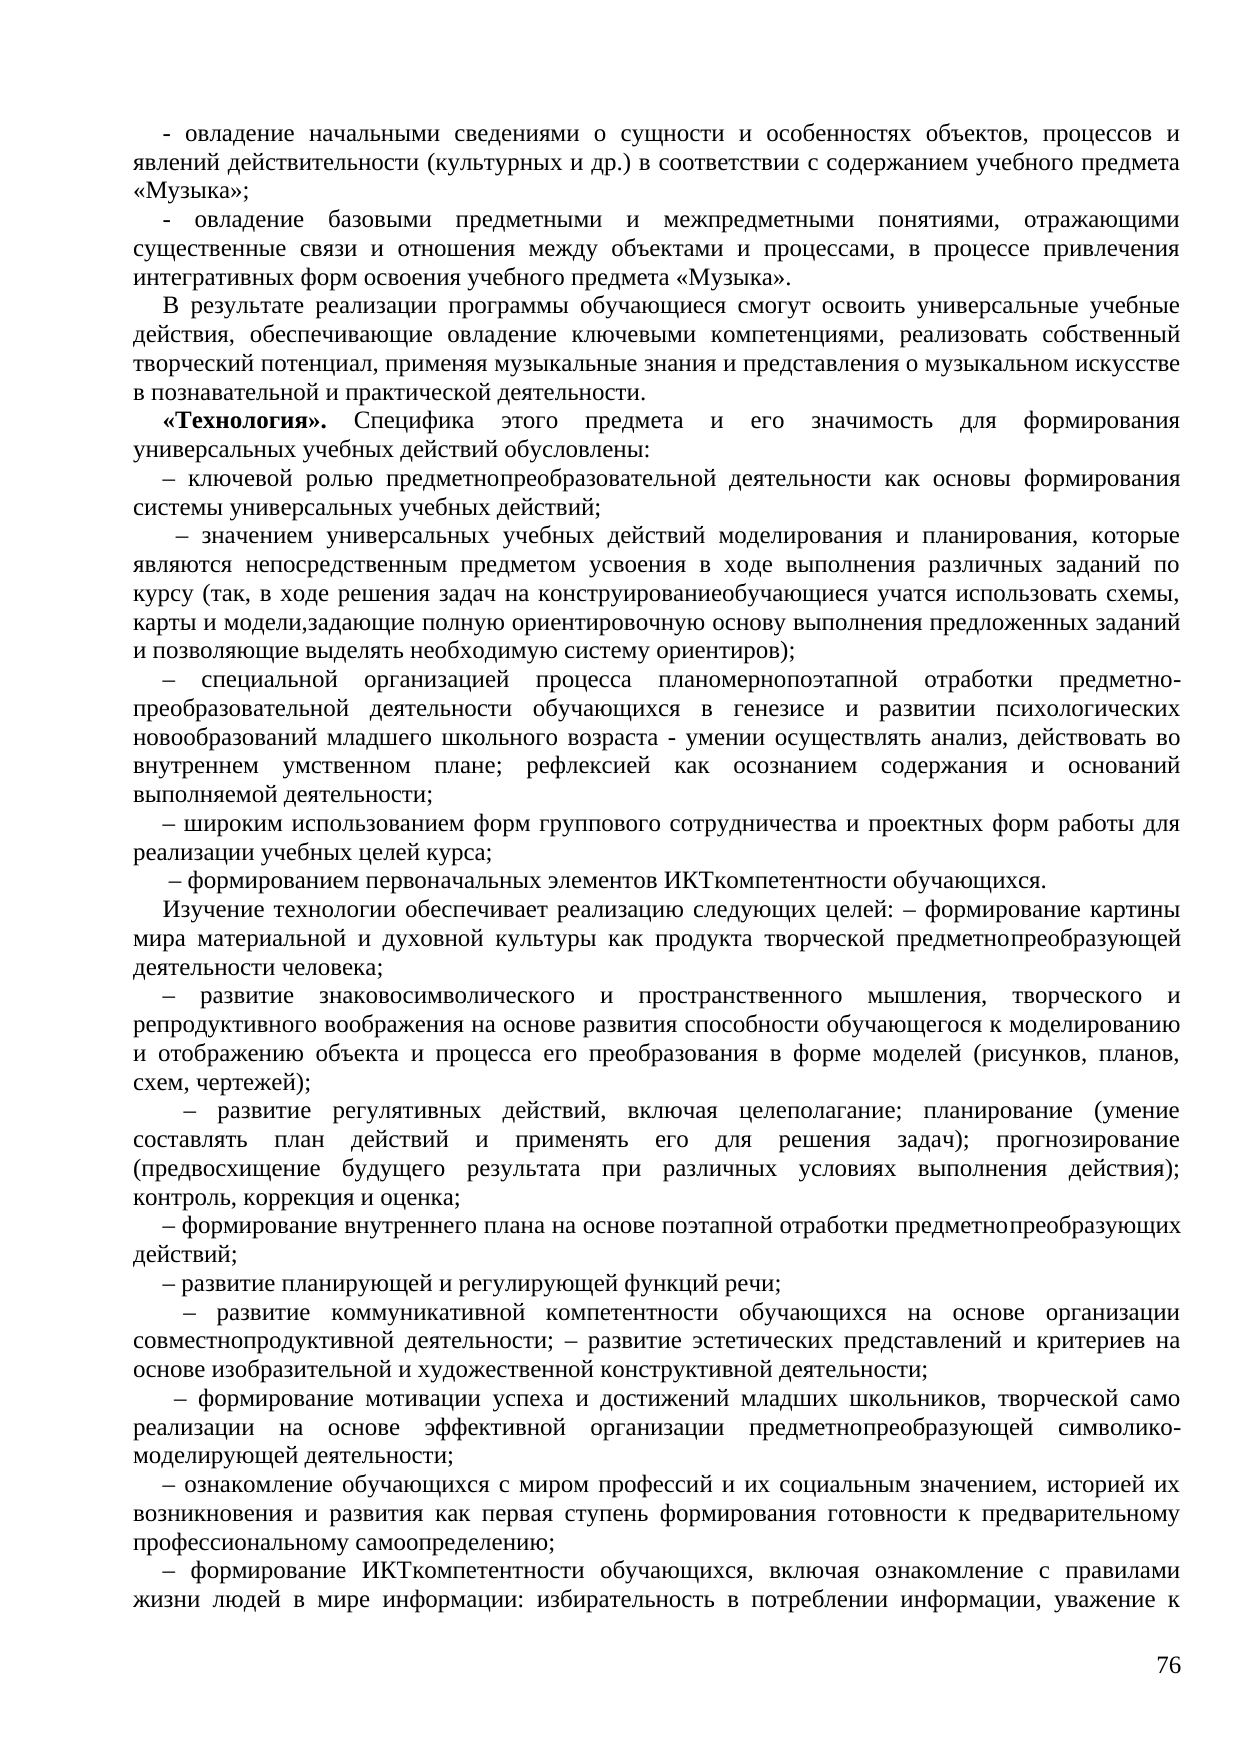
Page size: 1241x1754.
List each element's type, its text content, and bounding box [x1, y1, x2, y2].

text – формированием первоначальных элементов ИКТкомпетентности обучающихся. [133, 866, 1181, 894]
text – ключевой ролью предметнопреобразовательной деятельности как основы формирования системы универсальных учебных действий; [133, 463, 1181, 521]
text – развитие знаковосимволического и пространственного мышления, творческого и репродуктивного воображения на основе развития способности обучающегося к моделированию и отображению объекта и процесса его преобразования в форме моделей (рисунков, планов, схем, чертежей); [133, 981, 1181, 1096]
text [133, 1556, 1181, 1613]
text Изучение технологии обеспечивает реализацию следующих целей: – формирование картины мира материальной и духовной культуры как продукта творческой предметнопреобразующей деятельности человека; [133, 894, 1181, 981]
text В результате реализации программы обучающиеся смогут освоить универсальные учебные действия, обеспечивающие овладение ключевыми компетенциями, реализовать собственный творческий потенциал, применяя музыкальные знания и представления о музыкальном искусстве в познавательной и практической деятельности. [133, 291, 1181, 406]
text «Технология». Специфика этого предмета и его значимость для формирования универсальных учебных действий обусловлены: [133, 406, 1181, 463]
text – широким использованием форм группового сотрудничества и проектных форм работы для реализации учебных целей курса; [133, 808, 1181, 866]
text – ознакомление обучающихся с миром профессий и их социальным значением, историей их возникновения и развития как первая ступень формирования готовности к предварительному профессиональному самоопределению; [133, 1469, 1181, 1556]
text – развитие планирующей и регулирующей функций речи; [133, 1268, 1181, 1297]
text – развитие регулятивных действий, включая целеполагание; планирование (умение составлять план действий и применять его для решения задач); прогнозирование (предвосхищение будущего результата при различных условиях выполнения действия); контроль, коррекция и оценка; [133, 1096, 1181, 1211]
text – значением универсальных учебных действий моделирования и планирования, которые являются непосредственным предметом усвоения в ходе выполнения различных заданий по курсу (так, в ходе решения задач на конструированиеобучающиеся учатся использовать схемы, карты и модели,задающие полную ориентировочную основу выполнения предложенных заданий и позволяющие выделять необходимую систему ориентиров); [133, 521, 1181, 664]
text – формирование внутреннего плана на основе поэтапной отработки предметнопреобразующих действий; [133, 1211, 1181, 1268]
text – формирование мотивации успеха и достижений младших школьников, творческой само реализации на основе эффективной организации предметнопреобразующей символикомоделирующей деятельности; [133, 1383, 1181, 1469]
text – специальной организацией процесса планомернопоэтапной отработки предметнопреобразовательной деятельности обучающихся в генезисе и развитии психологических новообразований младшего школьного возраста - умении осуществлять анализ, действовать во внутреннем умственном плане; рефлексией как осознанием содержания и оснований выполняемой деятельности; [133, 664, 1181, 808]
text – развитие коммуникативной компетентности обучающихся на основе организации совместнопродуктивной деятельности; – развитие эстетических представлений и критериев на основе изобразительной и художественной конструктивной деятельности; [133, 1297, 1181, 1383]
text - овладение начальными сведениями о сущности и особенностях объектов, процессов и явлений действительности (культурных и др.) в соответствии с содержанием учебного предмета «Музыка»; [133, 118, 1181, 204]
text - овладение базовыми предметными и межпредметными понятиями, отражающими существенные связи и отношения между объектами и процессами, в процессе привлечения интегративных форм освоения учебного предмета «Музыка». [133, 204, 1181, 291]
